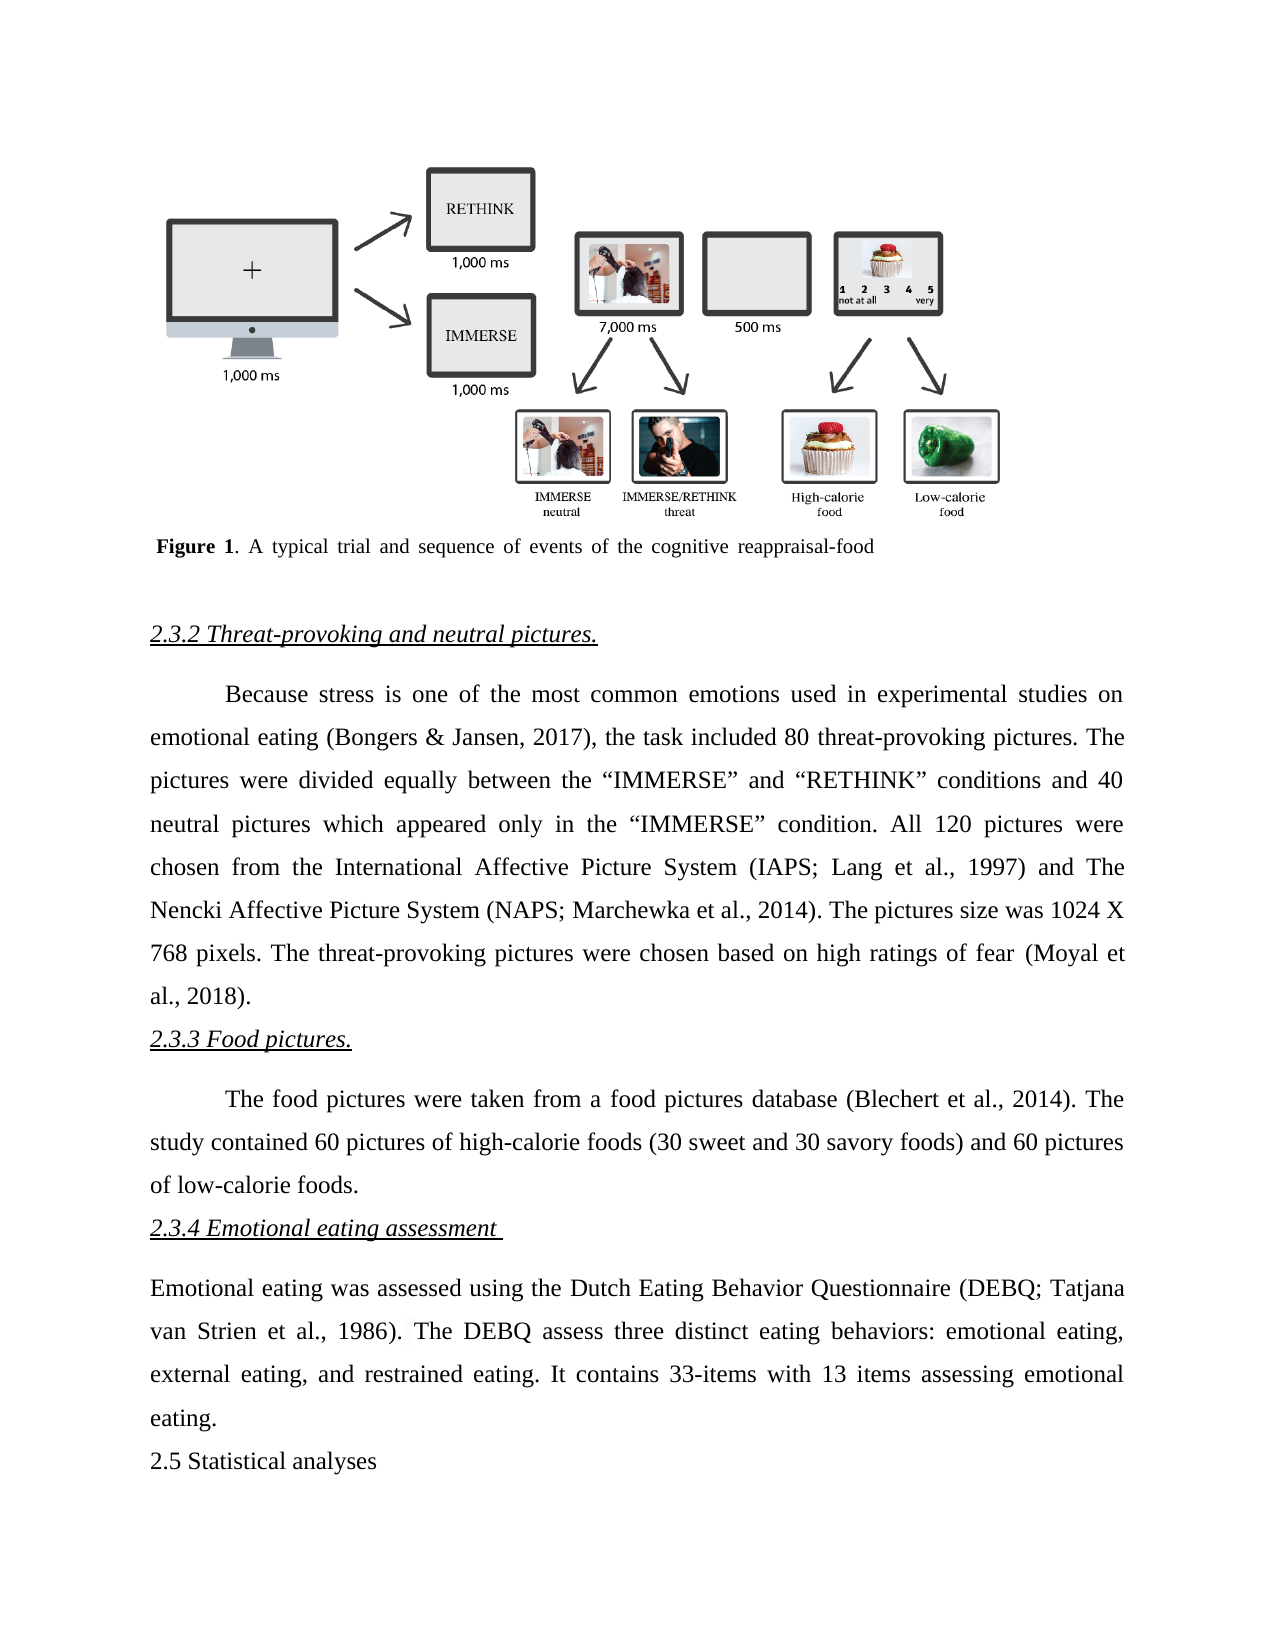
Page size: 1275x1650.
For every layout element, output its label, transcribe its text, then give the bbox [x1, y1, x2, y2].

text Because stress is one of the most common emotions used in experimental studies on emotional eating (Bongers & Jansen, 2017), the task included 80 threat-provoking pictures. The pictures were divided equally between the “IMMERSE” and “RETHINK” conditions and 40 neutral pictures which appeared only in the “IMMERSE” condition. All 120 pictures were chosen from the International Affective Picture System (IAPS; Lang et al., 1997) and The Nencki Affective Picture System (NAPS; Marchewka et al., 2014). The pictures size was 1024 X 768 pixels. The threat-provoking pictures were chosen based on high ratings of fear (Moyal et al., 2018). [150, 679, 1125, 1010]
text Emotional eating was assessed using the Dutch Eating Behavior Questionnaire (DEBQ; Tatjana van Strien et al., 1986). The DEBQ assess three distinct eating behaviors: emotional eating, external eating, and restrained eating. It contains 33-items with 13 items assessing emotional eating. [150, 1273, 1125, 1431]
text 2.5 Statistical analyses [150, 1446, 1125, 1474]
text 2.3.2 Threat-provoking and neutral pictures. [150, 619, 1125, 648]
text 2.3.3 Food pictures. [150, 1024, 1125, 1053]
text The food pictures were taken from a food pictures database (Blechert et al., 2014). The study contained 60 pictures of high-calorie foods (30 sweet and 30 savory foods) and 60 pictures of low-calorie foods. [150, 1084, 1125, 1199]
picture [150, 150, 1029, 535]
text 2.3.4 Emotional eating assessment [150, 1213, 1125, 1242]
